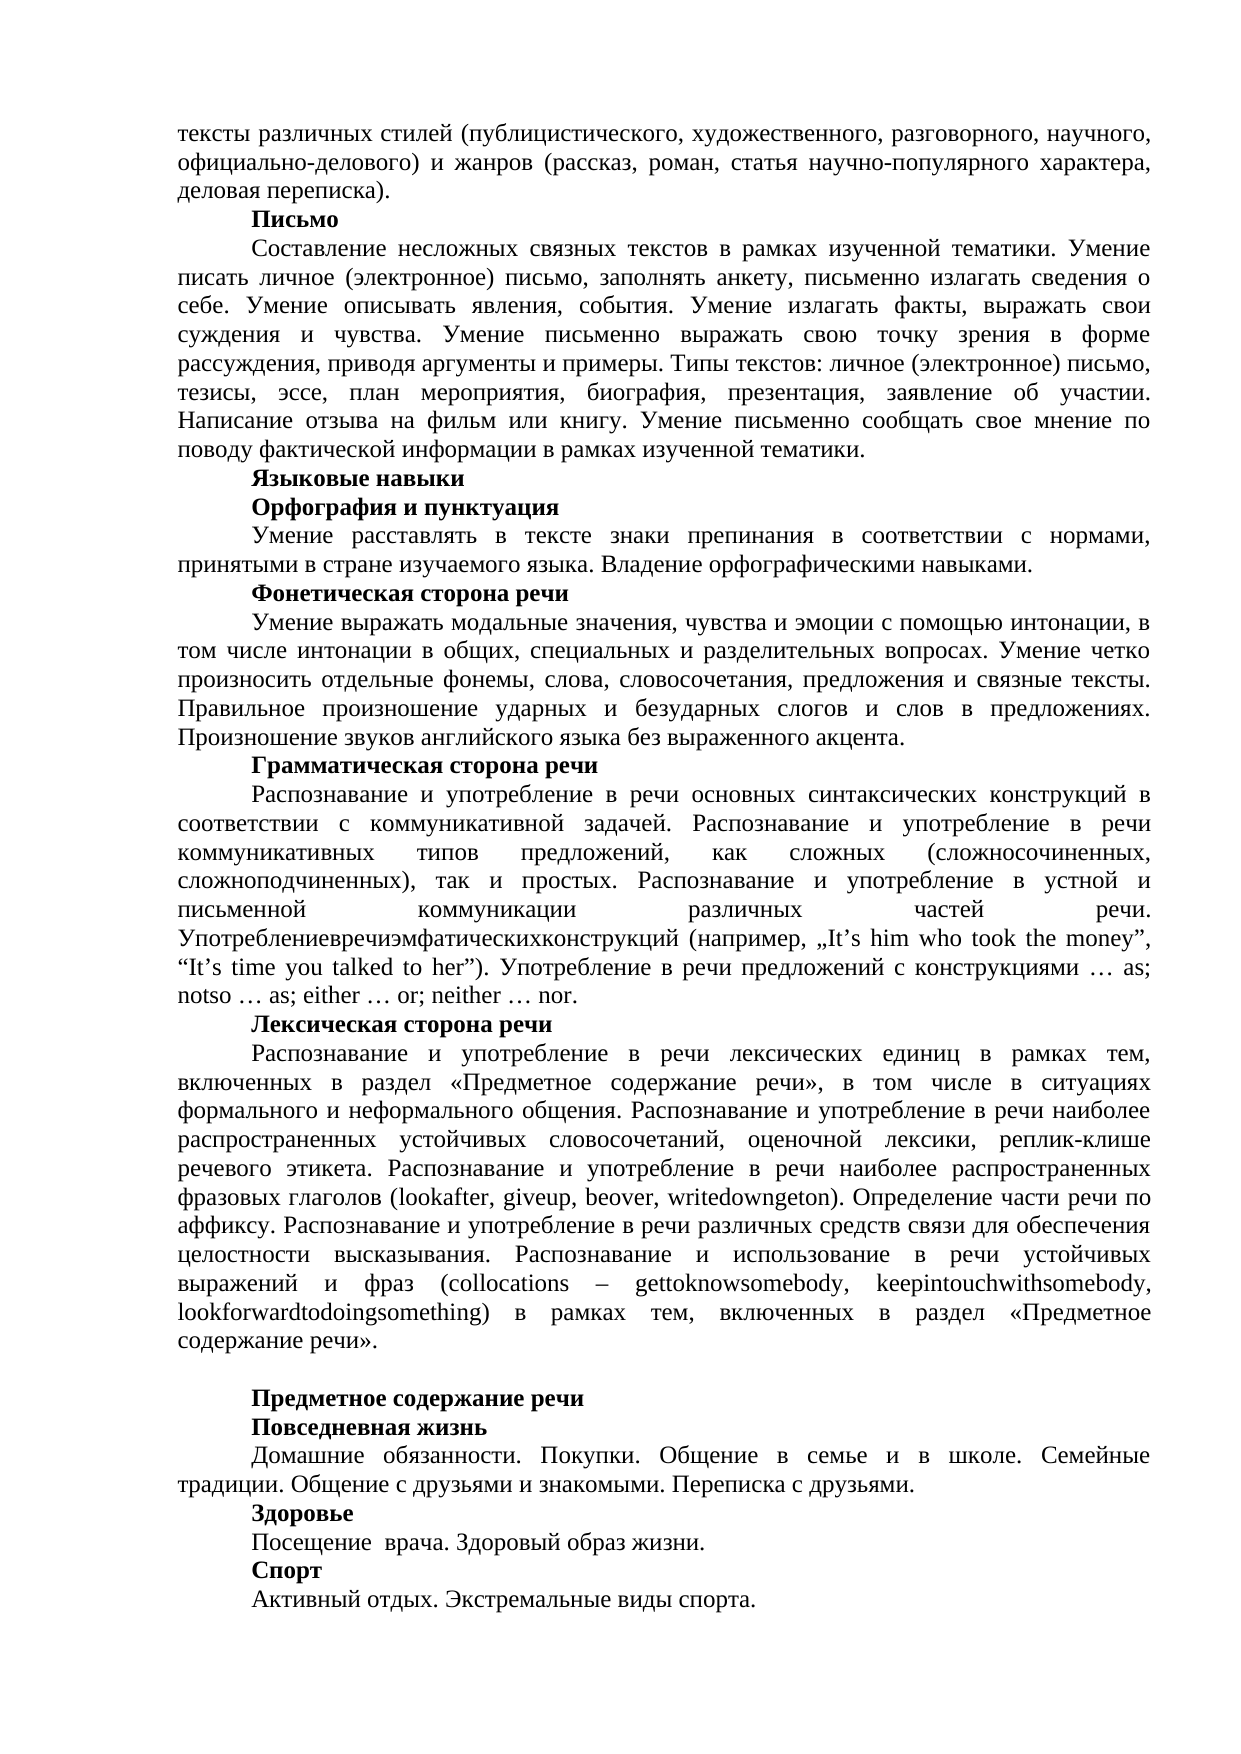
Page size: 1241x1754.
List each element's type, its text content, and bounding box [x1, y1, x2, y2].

text Умение расставлять в тексте знаки препинания в соответствии с нормами, принятыми в стране изучаемого языка. Владение орфографическими навыками. [177, 521, 1152, 578]
text Спорт [177, 1556, 1152, 1584]
text Письмо [177, 204, 1152, 233]
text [177, 118, 1152, 204]
text Активный отдых. Экстремальные виды спорта. [177, 1584, 1152, 1613]
text Составление несложных связных текстов в рамках изученной тематики. Умение писать личное (электронное) письмо, заполнять анкету, письменно излагать сведения о себе. Умение описывать явления, события. Умение излагать факты, выражать свои суждения и чувства. Умение письменно выражать свою точку зрения в форме рассуждения, приводя аргументы и примеры. Типы текстов: личное (электронное) письмо, тезисы, эссе, план мероприятия, биография, презентация, заявление об участии. Написание отзыва на фильм или книгу. Умение письменно сообщать свое мнение по поводу фактической информации в рамках изученной тематики. [177, 233, 1152, 463]
text Распознавание и употребление в речи лексических единиц в рамках тем, включенных в раздел «Предметное содержание речи», в том числе в ситуациях формального и неформального общения. Распознавание и употребление в речи наиболее распространенных устойчивых словосочетаний, оценочной лексики, реплик-клише речевого этикета. Распознавание и употребление в речи наиболее распространенных фразовых глаголов (lookafter, giveup, beover, writedowngeton). Определение части речи по аффиксу. Распознавание и употребление в речи различных средств связи для обеспечения целостности высказывания. Распознавание и использование в речи устойчивых выражений и фраз (collocations – gettoknowsomebody, keepintouchwithsomebody, lookforwardtodoingsomething) в рамках тем, включенных в раздел «Предметное содержание речи». [177, 1038, 1152, 1354]
text Посещение врача. Здоровый образ жизни. [177, 1527, 1152, 1556]
text Предметное содержание речи [177, 1383, 1152, 1412]
text Здоровье [177, 1498, 1152, 1527]
text Орфография и пунктуация [177, 492, 1152, 521]
text Распознавание и употребление в речи основных синтаксических конструкций в соответствии с коммуникативной задачей. Распознавание и употребление в речи коммуникативных типов предложений, как сложных (сложносочиненных, сложноподчиненных), так и простых. Распознавание и употребление в устной и письменной коммуникации различных частей речи. Употреблениевречиэмфатическихконструкций (например, „It’s him who took the money”, “It’s time you talked to her”). Употребление в речи предложений с конструкциями … as; notso … as; either … or; neither … nor. [177, 779, 1152, 1009]
text Домашние обязанности. Покупки. Общение в семье и в школе. Семейные традиции. Общение с друзьями и знакомыми. Переписка с друзьями. [177, 1441, 1152, 1498]
text Умение выражать модальные значения, чувства и эмоции с помощью интонации, в том числе интонации в общих, специальных и разделительных вопросах. Умение четко произносить отдельные фонемы, слова, словосочетания, предложения и связные тексты. Правильное произношение ударных и безударных слогов и слов в предложениях. Произношение звуков английского языка без выраженного акцента. [177, 607, 1152, 751]
text Фонетическая сторона речи [177, 578, 1152, 607]
text Лексическая сторона речи [177, 1009, 1152, 1038]
text Языковые навыки [177, 463, 1152, 492]
text Грамматическая сторона речи [177, 751, 1152, 779]
text Повседневная жизнь [177, 1412, 1152, 1441]
